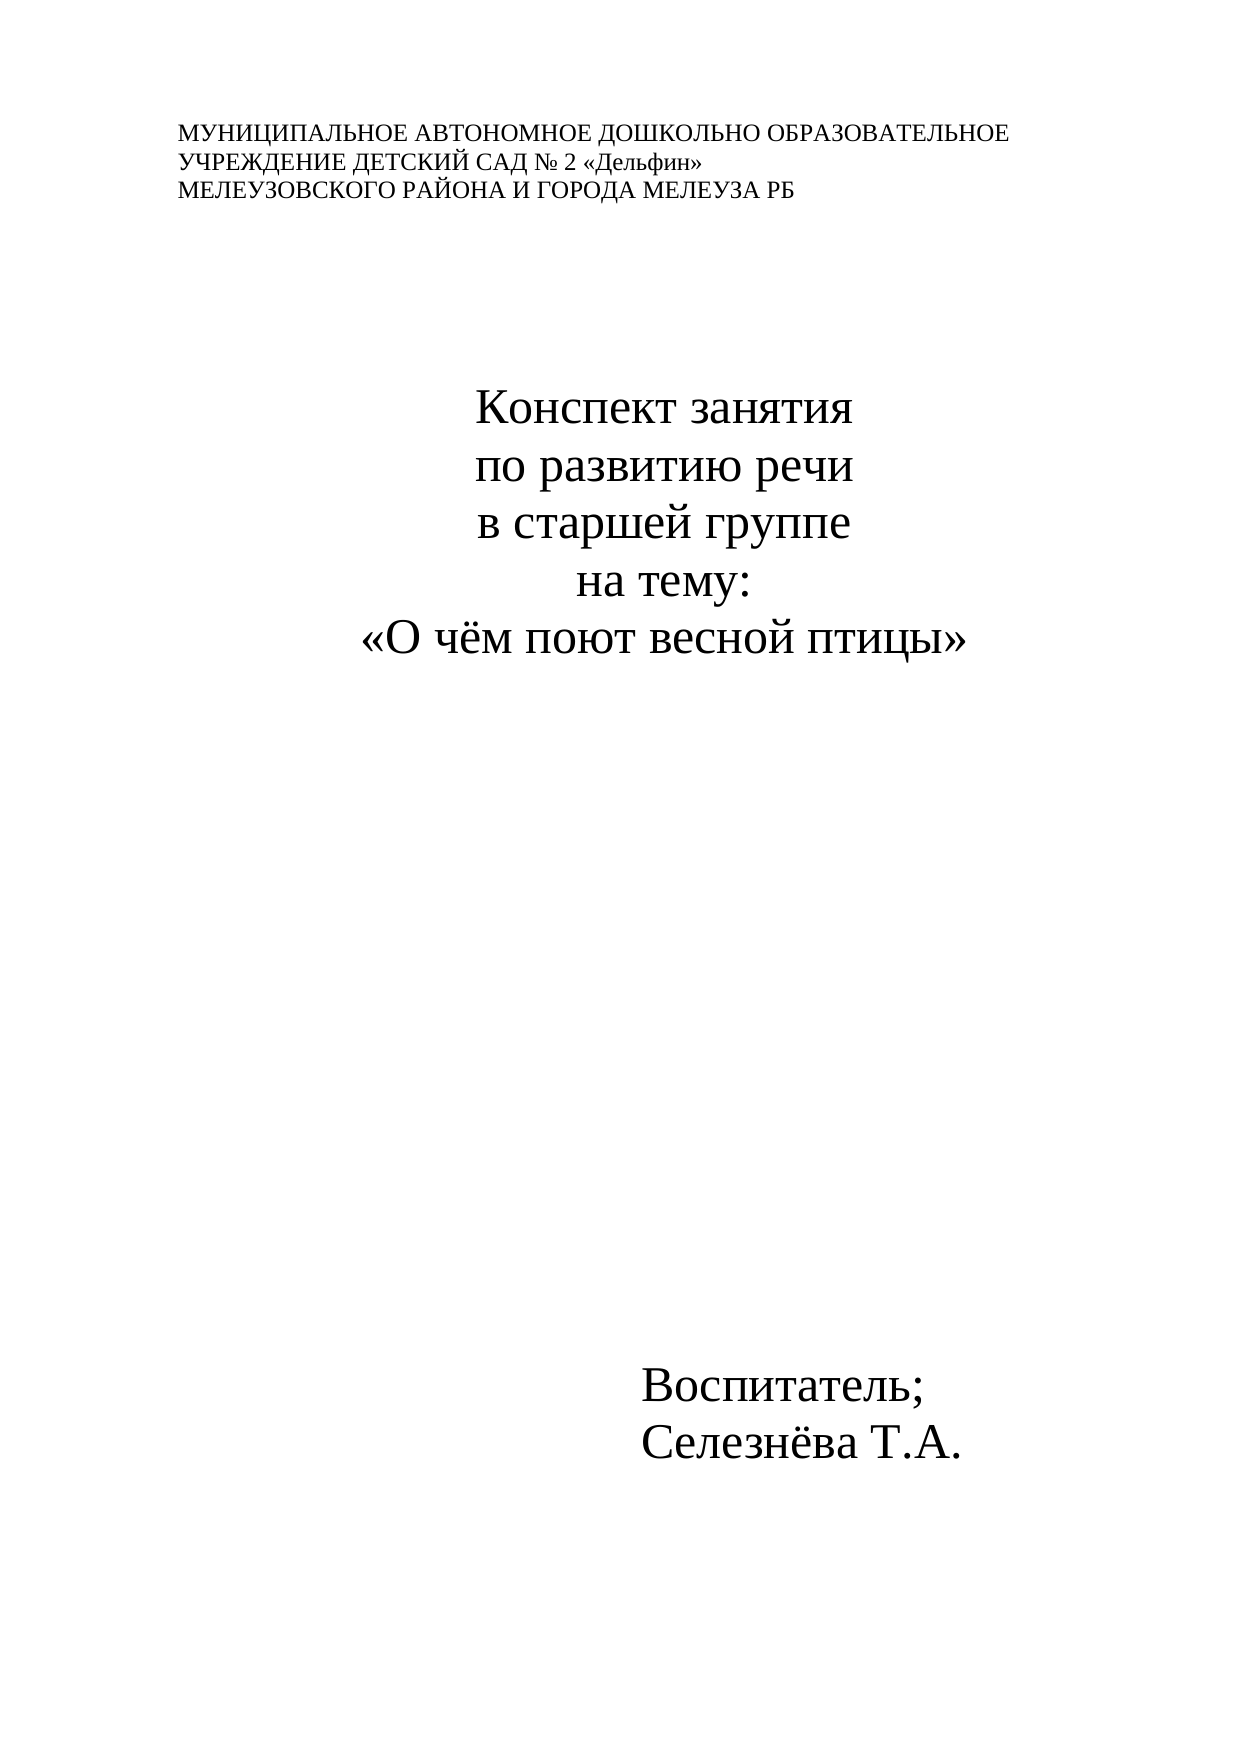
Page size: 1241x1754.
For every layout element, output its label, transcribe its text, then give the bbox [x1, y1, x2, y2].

text по развитию речи [177, 434, 1152, 492]
text МУНИЦИПАЛЬНОЕ АВТОНОМНОЕ ДОШКОЛЬНО ОБРАЗОВАТЕЛЬНОЕ УЧРЕЖДЕНИЕ ДЕТСКИЙ САД № 2 «Дельфин» [177, 118, 1152, 176]
text Воспитатель; [177, 1354, 1152, 1412]
text на тему: [177, 549, 1152, 607]
text Селезнёва Т.А. [177, 1412, 1152, 1469]
text МЕЛЕУЗОВСКОГО РАЙОНА И ГОРОДА МЕЛЕУЗА РБ [177, 176, 1152, 204]
text «О чём поют весной птицы» [177, 607, 1152, 664]
text Конспект занятия [177, 377, 1152, 434]
text в старшей группе [177, 492, 1152, 549]
